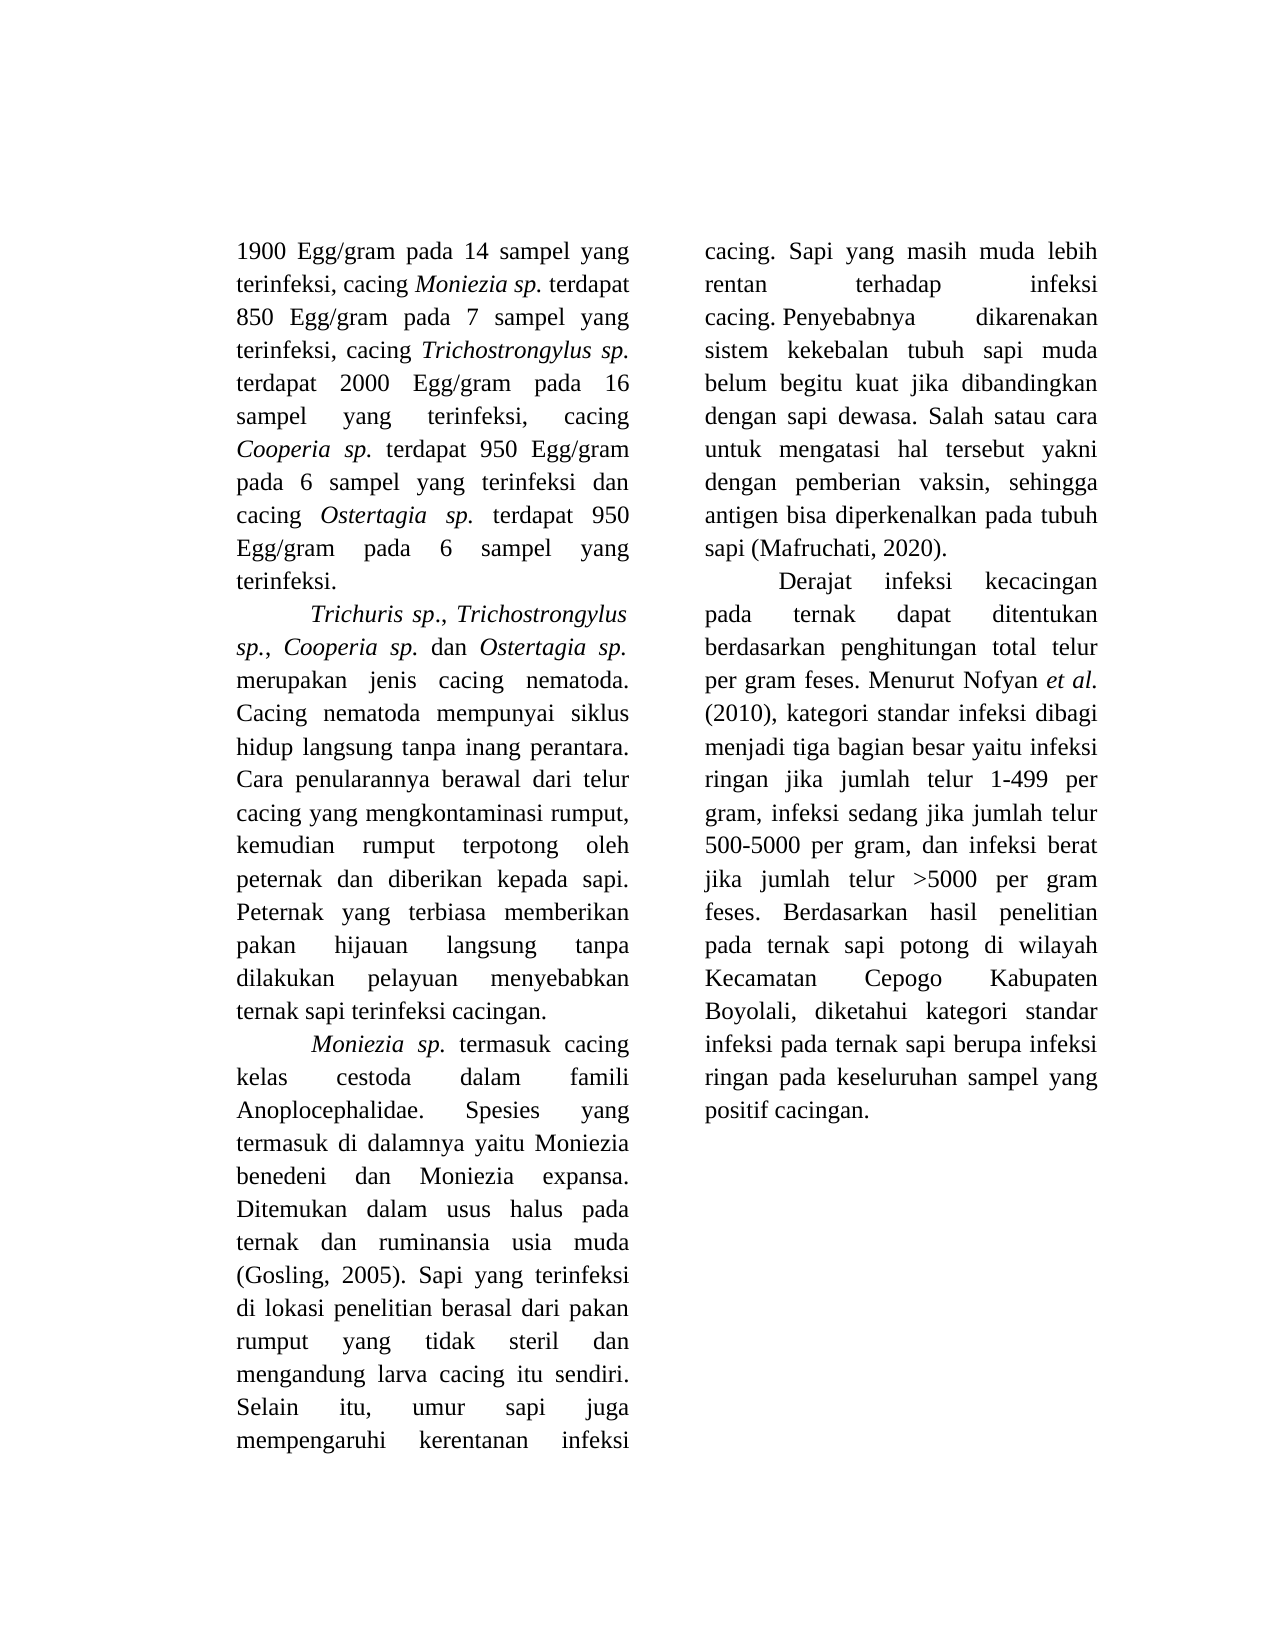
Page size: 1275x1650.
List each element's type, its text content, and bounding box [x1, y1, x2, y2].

text Derajat infeksi kecacingan pada ternak dapat ditentukan berdasarkan penghitungan total telur per gram feses. Menurut Nofyan et al. (2010), kategori standar infeksi dibagi menjadi tiga bagian besar yaitu infeksi ringan jika jumlah telur 1-499 per gram, infeksi sedang jika jumlah telur 500-5000 per gram, dan infeksi berat jika jumlah telur >5000 per gram feses. Berdasarkan hasil penelitian pada ternak sapi potong di wilayah Kecamatan Cepogo Kabupaten Boyolali, diketahui kategori standar infeksi pada ternak sapi berupa infeksi ringan pada keseluruhan sampel yang positif cacingan. [704, 566, 1098, 1123]
text Trichuris sp., Trichostrongylus sp., Cooperia sp. dan Ostertagia sp. merupakan jenis cacing nematoda. Cacing nematoda mempunyai siklus hidup langsung tanpa inang perantara. Cara penularannya berawal dari telur cacing yang mengkontaminasi rumput, kemudian rumput terpotong oleh peternak dan diberikan kepada sapi. Peternak yang terbiasa memberikan pakan hijauan langsung tanpa dilakukan pelayuan menyebabkan ternak sapi terinfeksi cacingan. [236, 599, 629, 1024]
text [236, 236, 629, 595]
text Moniezia sp. termasuk cacing kelas cestoda dalam famili Anoplocephalidae. Spesies yang termasuk di dalamnya yaitu Moniezia benedeni dan Moniezia expansa. Ditemukan dalam usus halus pada ternak dan ruminansia usia muda (Gosling, 2005). Sapi yang terinfeksi di lokasi penelitian berasal dari pakan rumput yang tidak steril dan mengandung larva cacing itu sendiri. Selain itu, umur sapi juga mempengaruhi kerentanan infeksi cacing. Sapi yang masih muda lebih rentan terhadap infeksi cacing. Penyebabnya dikarenakan sistem kekebalan tubuh sapi muda belum begitu kuat jika dibandingkan dengan sapi dewasa. Salah satau cara untuk mengatasi hal tersebut yakni dengan pemberian vaksin, sehingga antigen bisa diperkenalkan pada tubuh sapi (Mafruchati, 2020). [704, 375, 1098, 562]
text Moniezia sp. termasuk cacing kelas cestoda dalam famili Anoplocephalidae. Spesies yang termasuk di dalamnya yaitu Moniezia benedeni dan Moniezia expansa. Ditemukan dalam usus halus pada ternak dan ruminansia usia muda (Gosling, 2005). Sapi yang terinfeksi di lokasi penelitian berasal dari pakan rumput yang tidak steril dan mengandung larva cacing itu sendiri. Selain itu, umur sapi juga mempengaruhi kerentanan infeksi cacing. Sapi yang masih muda lebih rentan terhadap infeksi cacing. Penyebabnya dikarenakan sistem kekebalan tubuh sapi muda belum begitu kuat jika dibandingkan dengan sapi dewasa. Salah satau cara untuk mengatasi hal tersebut yakni dengan pemberian vaksin, sehingga antigen bisa diperkenalkan pada tubuh sapi (Mafruchati, 2020). [236, 1029, 629, 1293]
